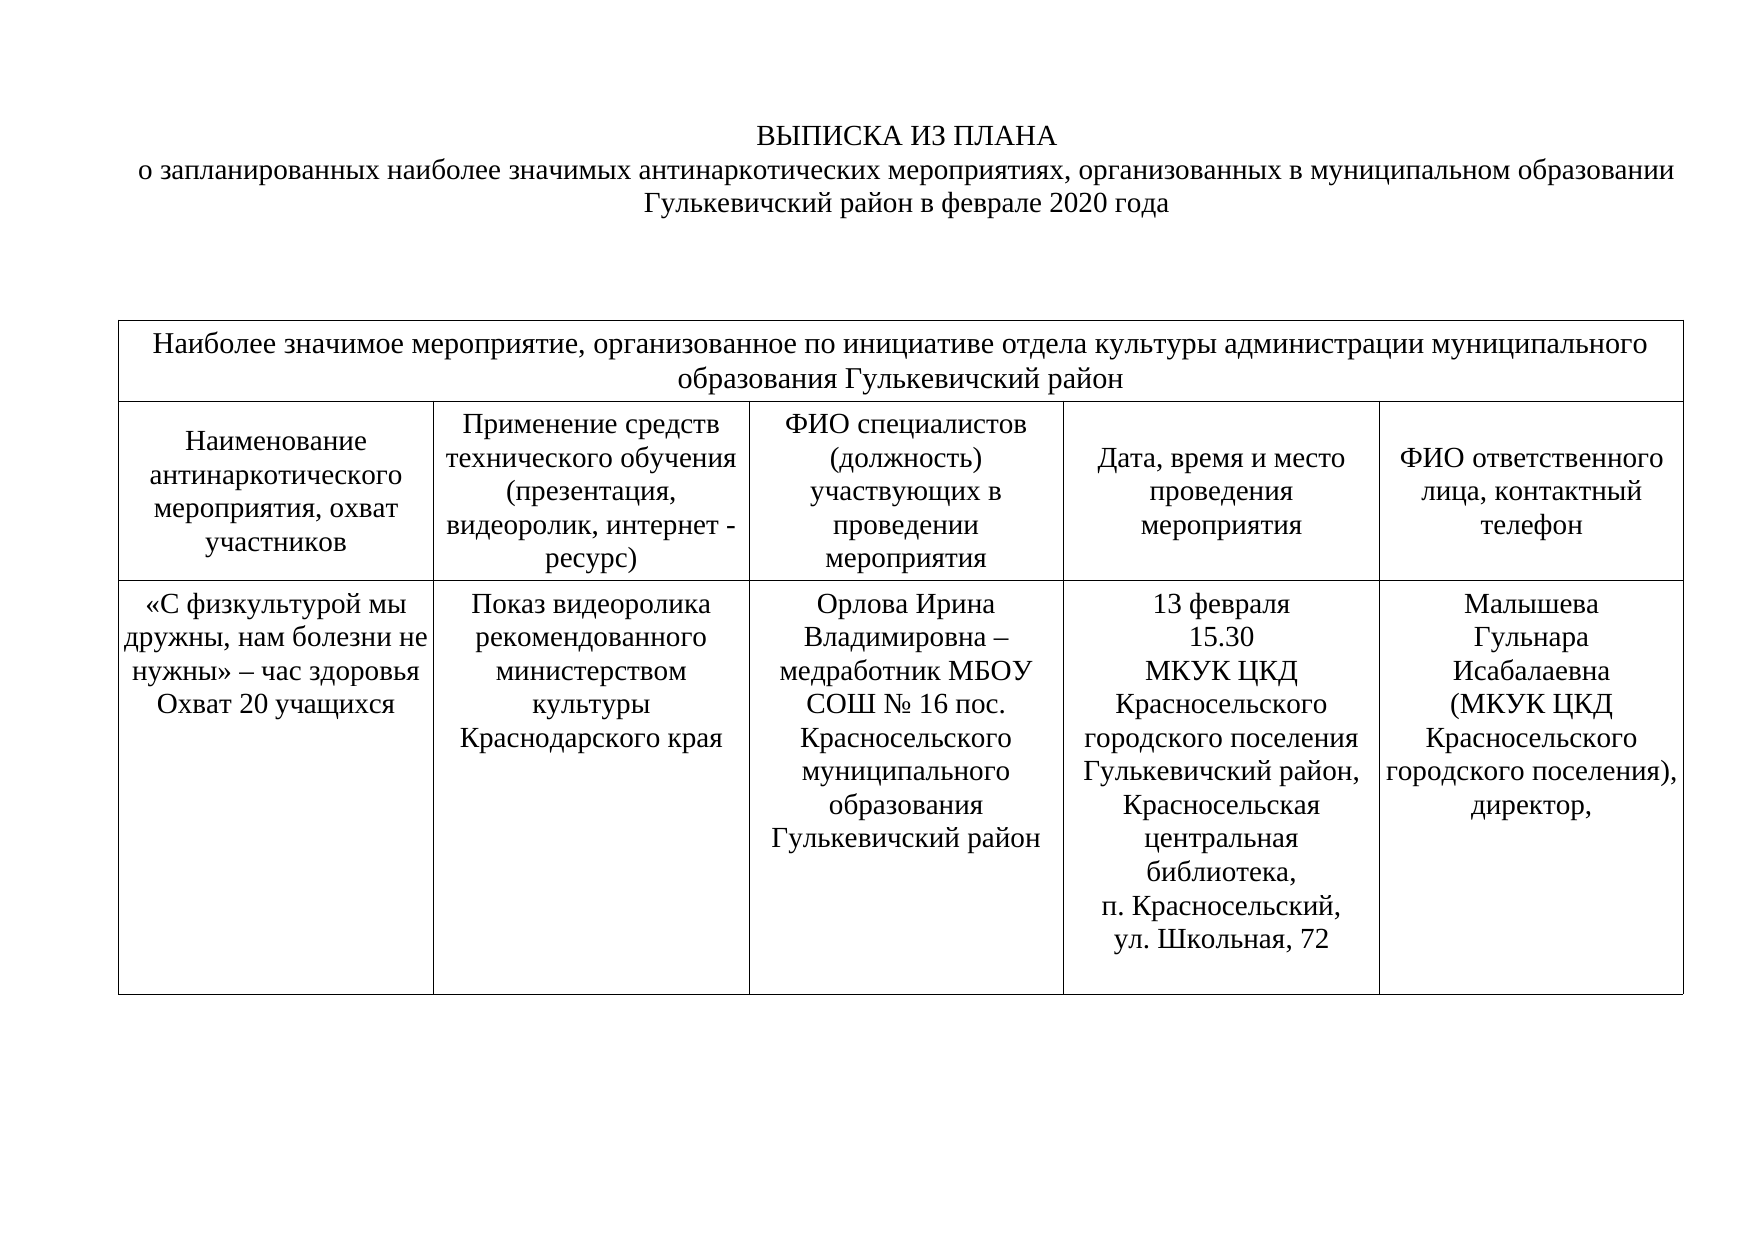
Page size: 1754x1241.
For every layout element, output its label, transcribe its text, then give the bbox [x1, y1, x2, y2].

table_cell Дата, время и место проведения мероприятия [1064, 402, 1379, 580]
table_cell ФИО специалистов (должность) участвующих в проведении мероприятия [750, 402, 1063, 580]
table_cell Наименование антинаркотического мероприятия, охват участников [119, 402, 433, 580]
table_cell Применение средств технического обучения (презентация, видеоролик, интернет - ресурс) [434, 402, 749, 580]
table_cell «С физкультурой мы дружны, нам болезни не нужны» – час здоровья Охват 20 учащихся [119, 581, 433, 994]
table_header Наиболее значимое мероприятие, организованное по инициативе отдела культуры администрации муниципального образования Гулькевичский район [119, 321, 1683, 401]
text ВЫПИСКА ИЗ ПЛАНА о запланированных наиболее значимых антинаркотических мероприятиях, организованных в муниципальном образовании Гулькевичский район в феврале 2020 года [118, 118, 1695, 219]
table_cell 13 февраля 15.30 МКУК ЦКД Красносельского городского поселения Гулькевичский район, Красносельская центральная библиотека, п. Красносельский, ул. Школьная, 72 [1064, 581, 1379, 994]
table_cell Показ видеоролика рекомендованного министерством культуры Краснодарского края [434, 581, 749, 994]
table_cell Орлова Ирина Владимировна – медработник МБОУ СОШ № 16 пос. Красносельского муниципального образования Гулькевичский район [750, 581, 1063, 994]
table_cell ФИО ответственного лица, контактный телефон [1380, 402, 1683, 580]
table_cell Малышева Гульнара Исабалаевна (МКУК ЦКД Красносельского городского поселения), директор, [1380, 581, 1683, 994]
